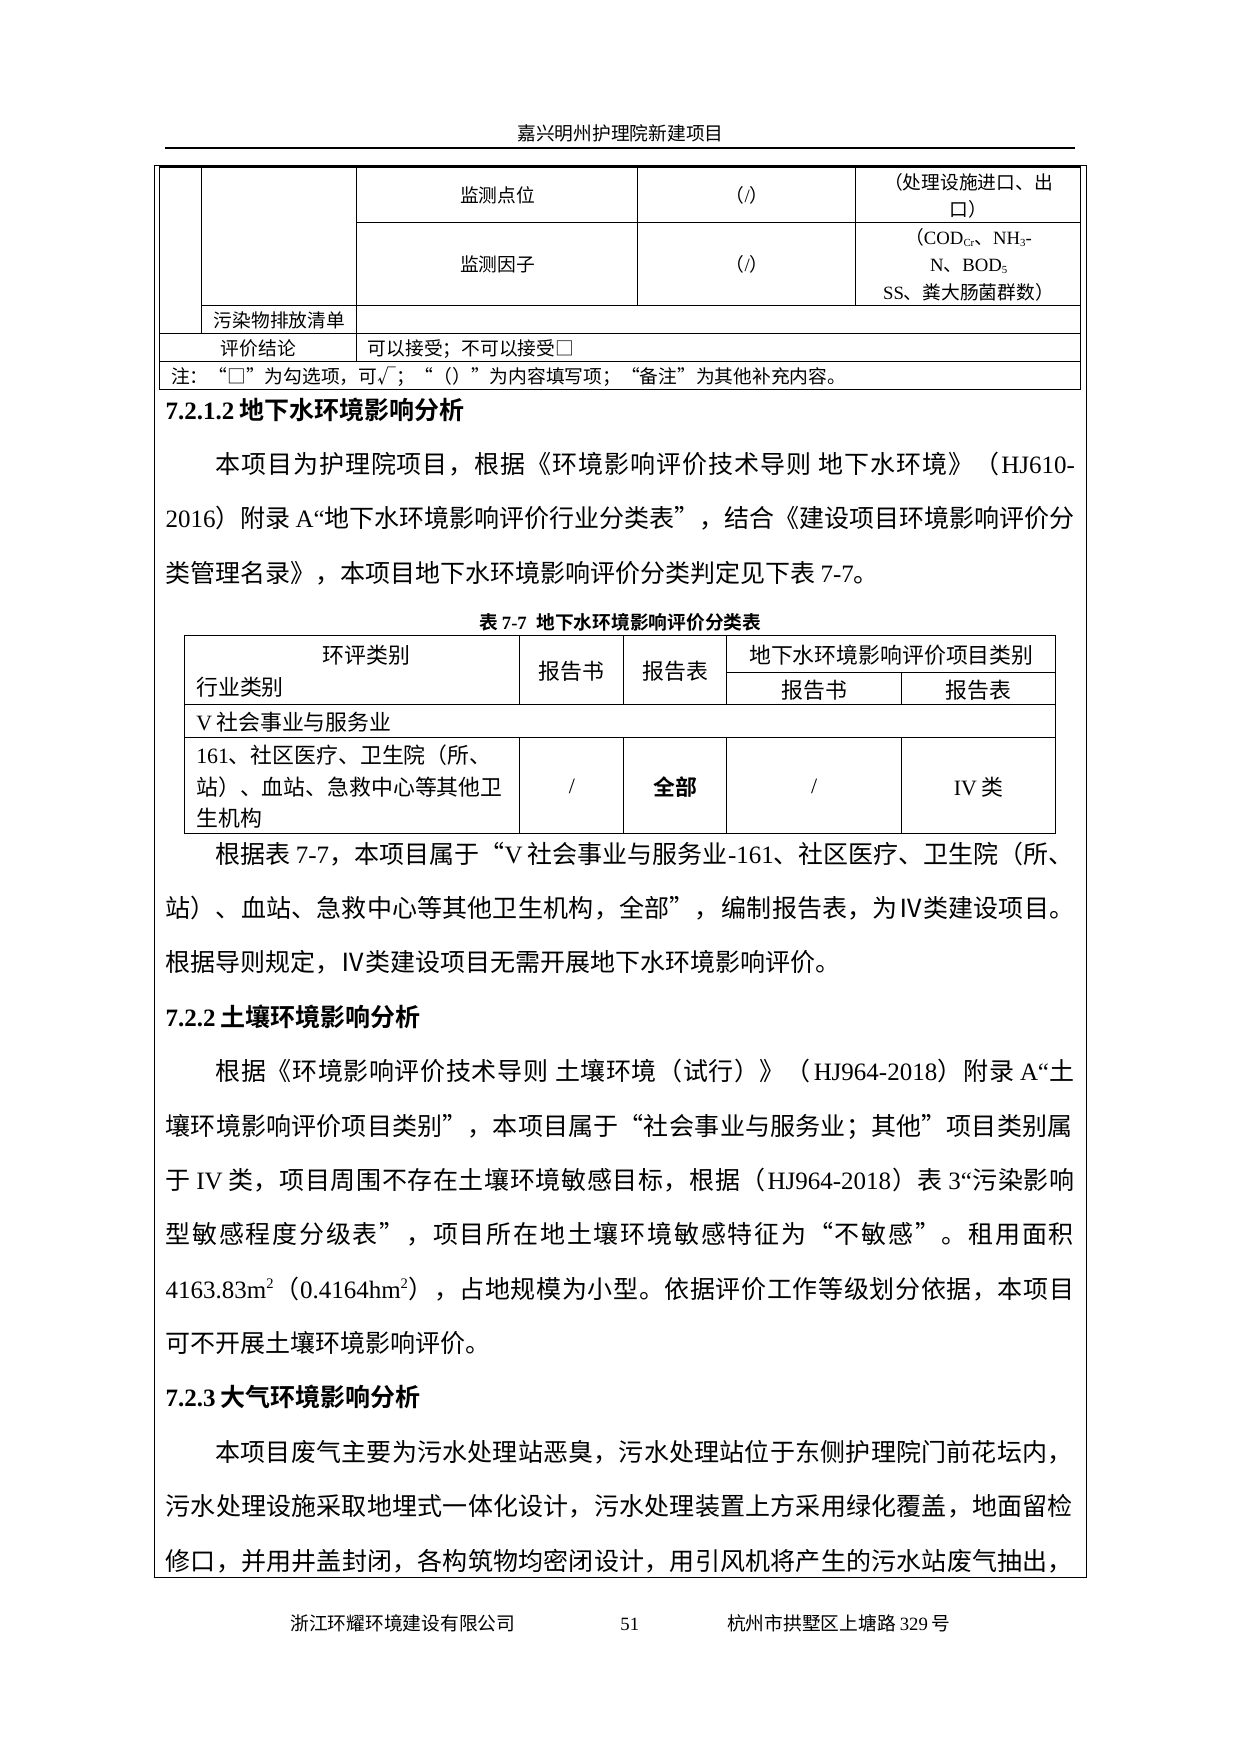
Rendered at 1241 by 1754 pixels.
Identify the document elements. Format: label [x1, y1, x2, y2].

table_header [155, 166, 1086, 1577]
